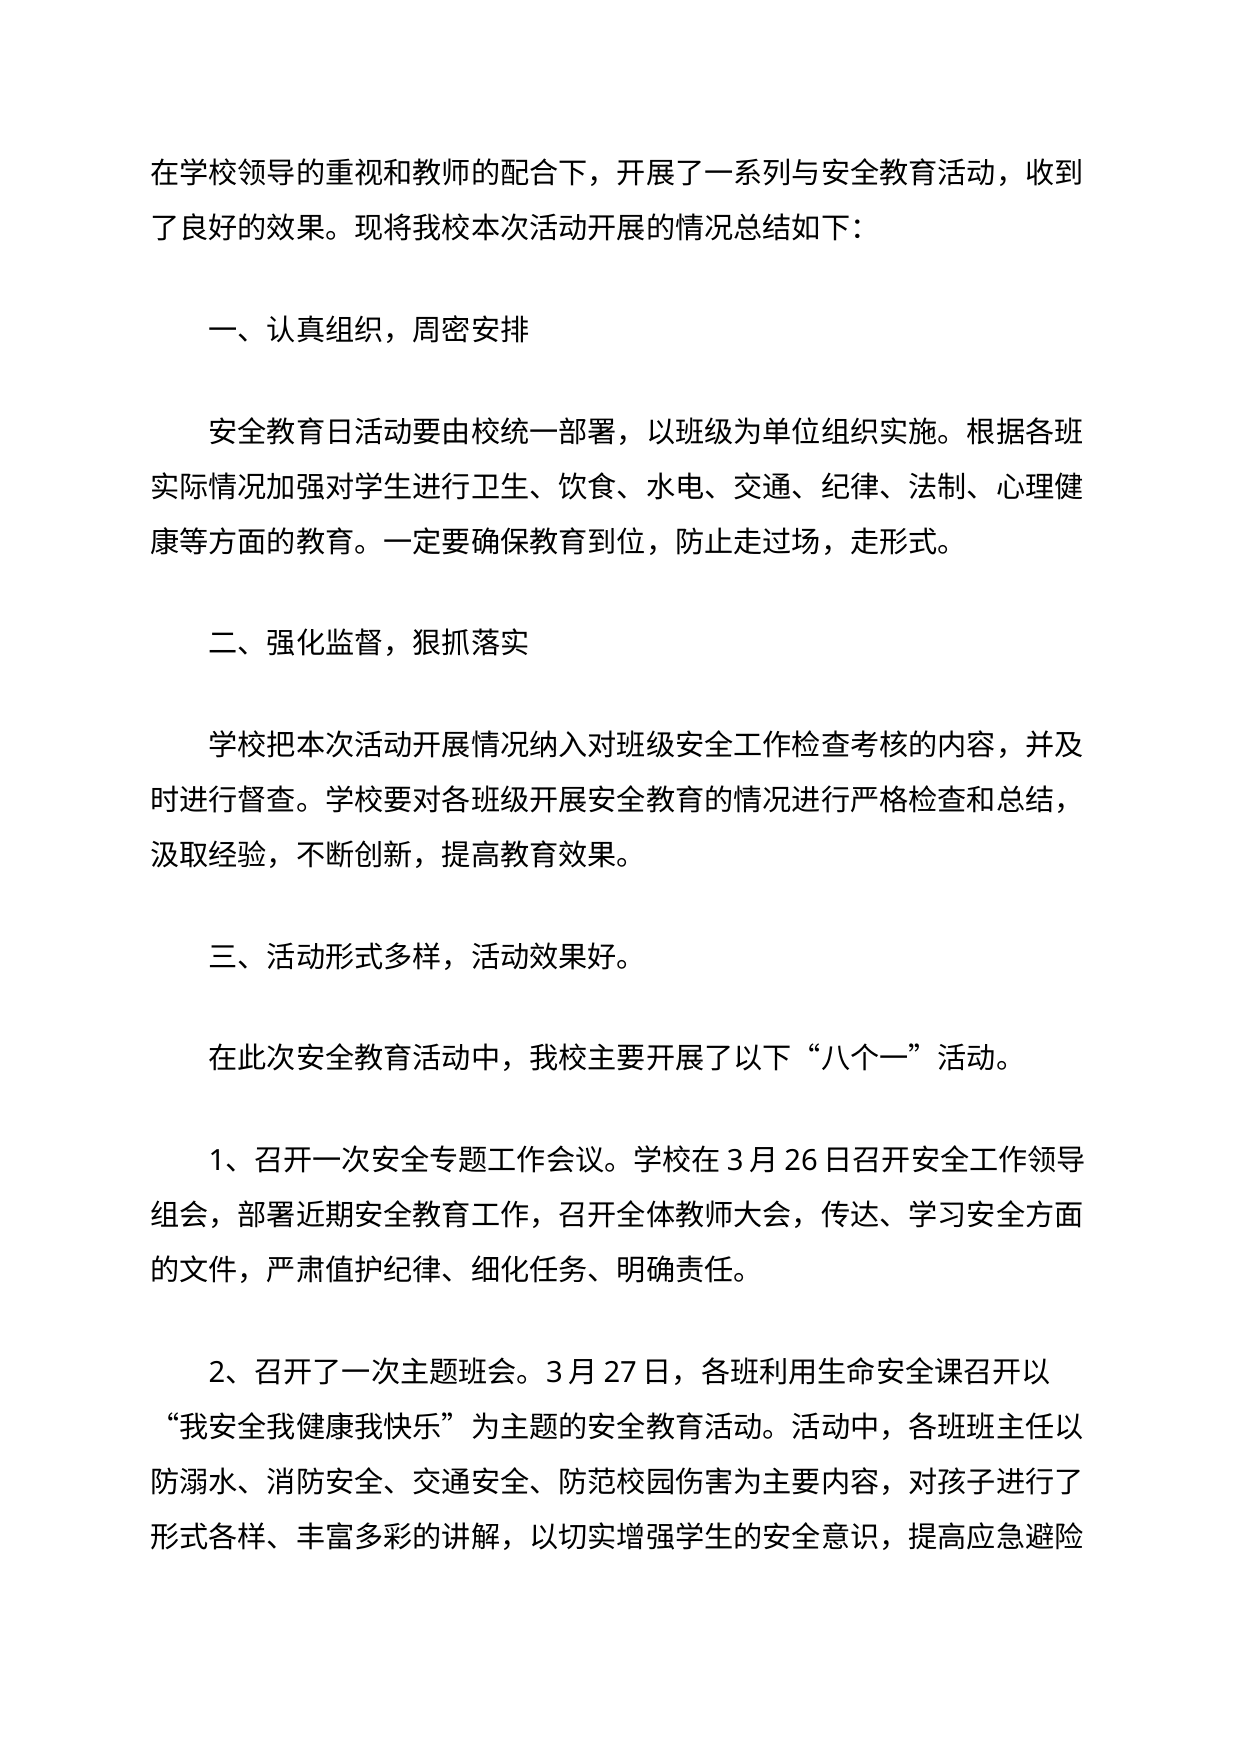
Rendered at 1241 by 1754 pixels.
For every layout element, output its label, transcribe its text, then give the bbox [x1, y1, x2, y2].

text 一、认真组织，周密安排 [150, 307, 1090, 349]
text 三、活动形式多样，活动效果好。 [150, 933, 1090, 976]
text 1、召开一次安全专题工作会议。学校在3月26日召开安全工作领导组会，部署近期安全教育工作，召开全体教师大会，传达、学习安全方面的文件，严肃值护纪律、细化任务、明确责任。 [150, 1137, 1090, 1289]
text 安全教育日活动要由校统一部署，以班级为单位组织实施。根据各班实际情况加强对学生进行卫生、饮食、水电、交通、纪律、法制、心理健康等方面的教育。一定要确保教育到位，防止走过场，走形式。 [150, 408, 1090, 561]
text 二、强化监督，狠抓落实 [150, 620, 1090, 662]
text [150, 150, 1090, 247]
text 在此次安全教育活动中，我校主要开展了以下“八个一”活动。 [150, 1035, 1090, 1077]
text 学校把本次活动开展情况纳入对班级安全工作检查考核的内容，并及时进行督查。学校要对各班级开展安全教育的情况进行严格检查和总结，汲取经验，不断创新，提高教育效果。 [150, 722, 1090, 874]
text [150, 1348, 1090, 1556]
